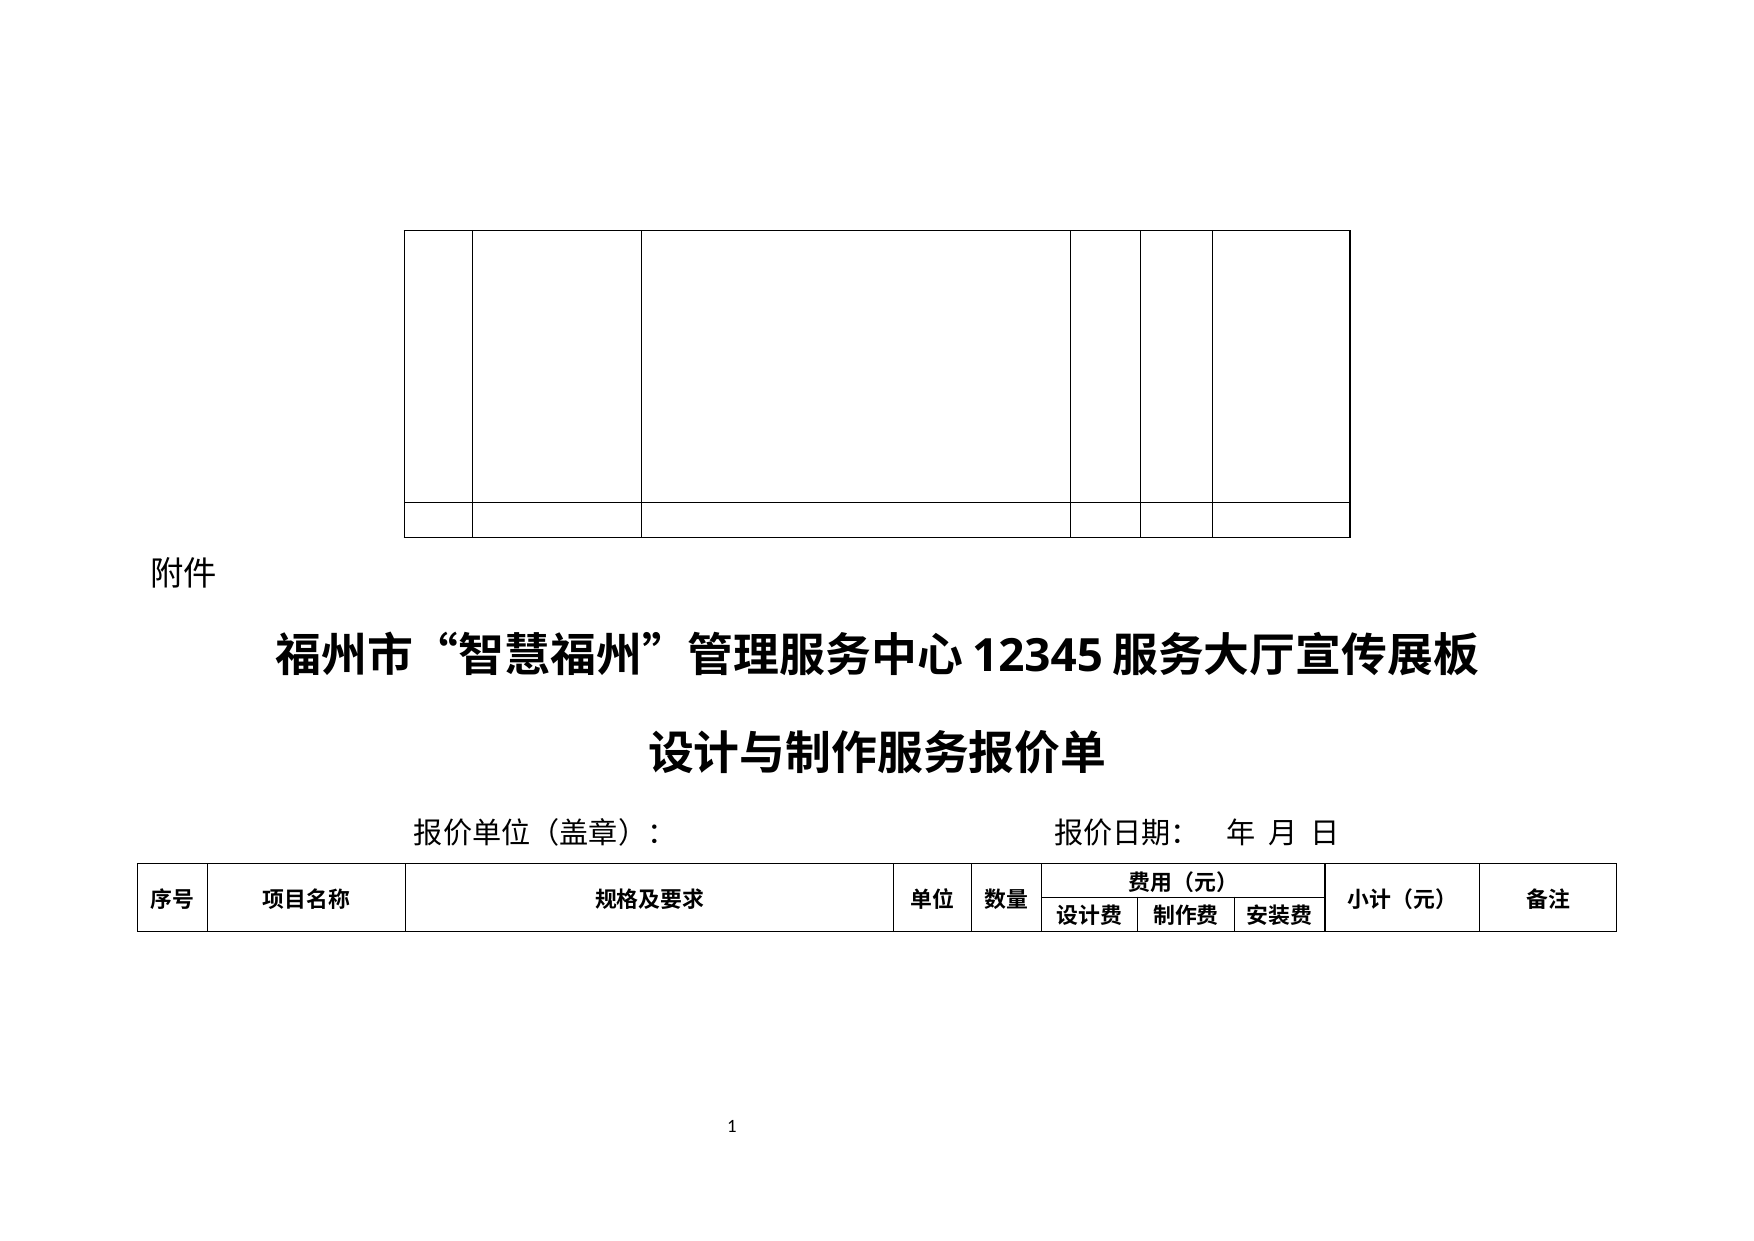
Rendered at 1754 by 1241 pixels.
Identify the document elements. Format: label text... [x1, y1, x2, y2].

list 福州市“智慧福州”管理服务中心12345服务大厅宣传展板 [150, 603, 1604, 701]
list 报价单位（盖章）： 报价日期： 年 月 日 [150, 798, 1604, 863]
table_cell [1213, 231, 1349, 502]
table_header [1480, 864, 1616, 931]
table_header 规格及要求 [406, 864, 893, 931]
table_cell [473, 231, 641, 502]
table_header 项目名称 [208, 864, 405, 931]
table_cell [405, 503, 472, 537]
table_header 序号 [138, 864, 207, 931]
table_cell [1071, 231, 1140, 502]
list 附件 [150, 538, 1604, 603]
table_cell [473, 503, 641, 537]
table_cell [1141, 503, 1212, 537]
table_header 单位 [894, 864, 971, 931]
table_cell [642, 231, 1070, 502]
table_header 数量 [972, 864, 1041, 931]
table_cell 制作费 [1138, 898, 1234, 931]
table_cell [1141, 231, 1212, 502]
table_header 小计（元） [1326, 864, 1479, 931]
table_cell [405, 231, 472, 502]
table_cell 安装费 [1235, 898, 1324, 931]
list 设计与制作服务报价单 [150, 701, 1604, 798]
table_cell [642, 503, 1070, 537]
table_header 费用（元） [1042, 864, 1324, 897]
table_cell 设计费 [1042, 898, 1137, 931]
table_cell [1213, 503, 1349, 537]
table_cell [1071, 503, 1140, 537]
